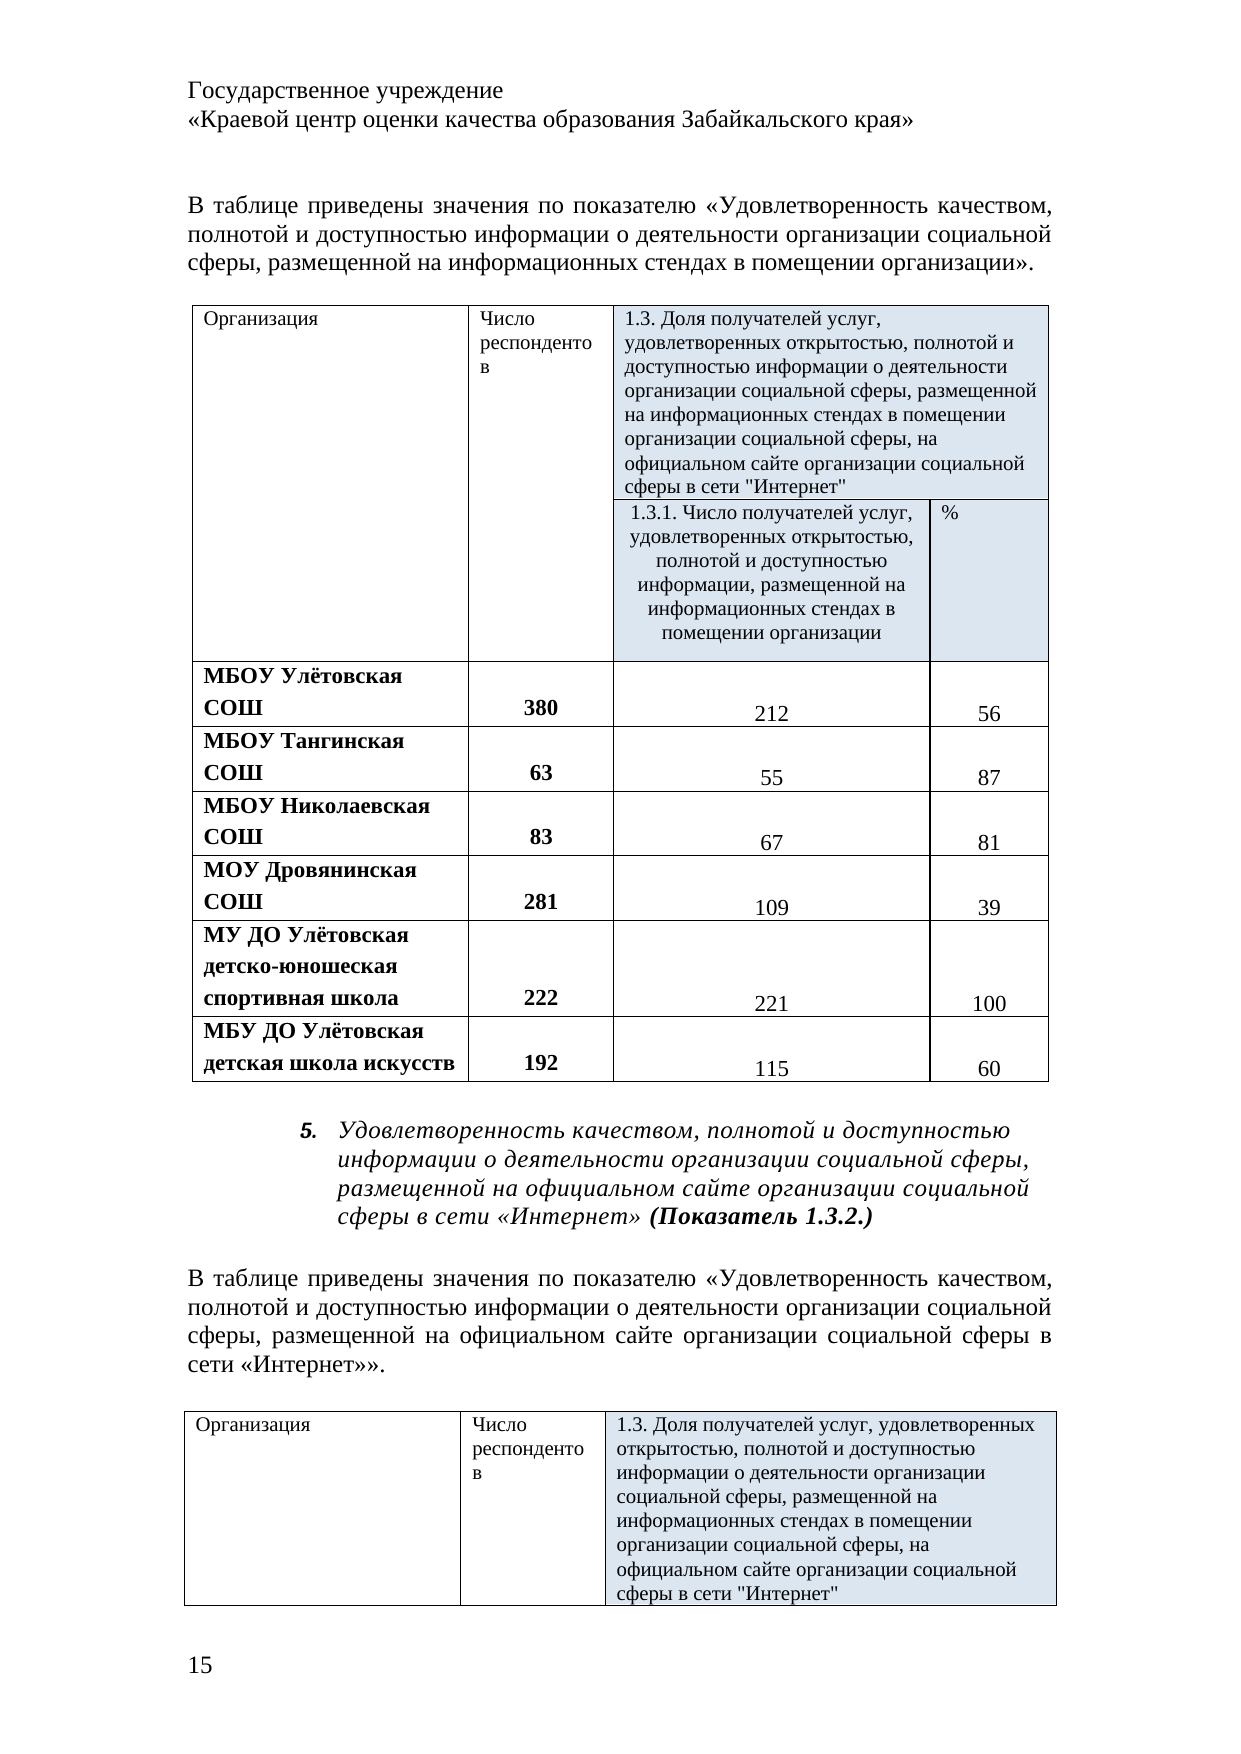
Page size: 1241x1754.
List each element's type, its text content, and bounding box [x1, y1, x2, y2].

subtitle Удовлетворенность качеством, полнотой и доступностью информации о деятельности организации социальной сферы, размещенной на официальном сайте организации социальной сферы в сети «Интернет» (Показатель 1.3.2.) [300, 1115, 1053, 1230]
table_cell 380 [469, 662, 613, 726]
table_cell 39 [931, 856, 1048, 920]
table_cell 56 [931, 662, 1048, 726]
table_cell 81 [931, 792, 1048, 855]
table_cell 192 [469, 1017, 613, 1081]
table_cell 83 [469, 792, 613, 855]
table_cell 1.3.1. Число получателей услуг, удовлетворенных открытостью, полнотой и доступностью информации, размещенной на информационных стендах в помещении организации [614, 500, 929, 661]
text В таблице приведены значения по показателю «Удовлетворенность качеством, полнотой и доступностью информации о деятельности организации социальной сферы, размещенной на информационных стендах в помещении организации». [187, 190, 1053, 276]
table_cell МОУ Дровянинская СОШ [193, 856, 468, 920]
table_cell 109 [614, 856, 929, 920]
table_header Организация [193, 306, 468, 661]
table_cell 212 [614, 662, 929, 726]
table_header 1.3. Доля получателей услуг, удовлетворенных открытостью, полнотой и доступностью информации о деятельности организации социальной сферы, размещенной на информационных стендах в помещении организации социальной сферы, на официальном сайте организации социальной сферы в сети "Интернет" [606, 1412, 1056, 1604]
table_cell 221 [614, 921, 929, 1016]
table_header Организация [185, 1412, 460, 1604]
table_cell 55 [614, 727, 929, 791]
table_cell 87 [931, 727, 1048, 791]
table_cell 67 [614, 792, 929, 855]
table_cell 63 [469, 727, 613, 791]
table_cell % [931, 500, 1048, 661]
table_cell 60 [931, 1017, 1048, 1081]
table_header Число респондентов [469, 306, 613, 661]
table_header 1.3. Доля получателей услуг, удовлетворенных открытостью, полнотой и доступностью информации о деятельности организации социальной сферы, размещенной на информационных стендах в помещении организации социальной сферы, на официальном сайте организации социальной сферы в сети "Интернет" [614, 306, 1048, 498]
table_cell МБОУ Тангинская СОШ [193, 727, 468, 791]
table_cell 100 [931, 921, 1048, 1016]
text В таблице приведены значения по показателю «Удовлетворенность качеством, полнотой и доступностью информации о деятельности организации социальной сферы, размещенной на официальном сайте организации социальной сферы в сети «Интернет»». [187, 1263, 1053, 1378]
table_header Число респондентов [461, 1412, 605, 1604]
table_cell МУ ДО Улётовская детско-юношеская спортивная школа [193, 921, 468, 1016]
table_cell 115 [614, 1017, 929, 1081]
table_cell 222 [469, 921, 613, 1016]
table_cell 281 [469, 856, 613, 920]
table_cell МБОУ Николаевская СОШ [193, 792, 468, 855]
table_cell МБОУ Улётовская СОШ [193, 662, 468, 726]
table_cell МБУ ДО Улётовская детская школа искусств [193, 1017, 468, 1081]
